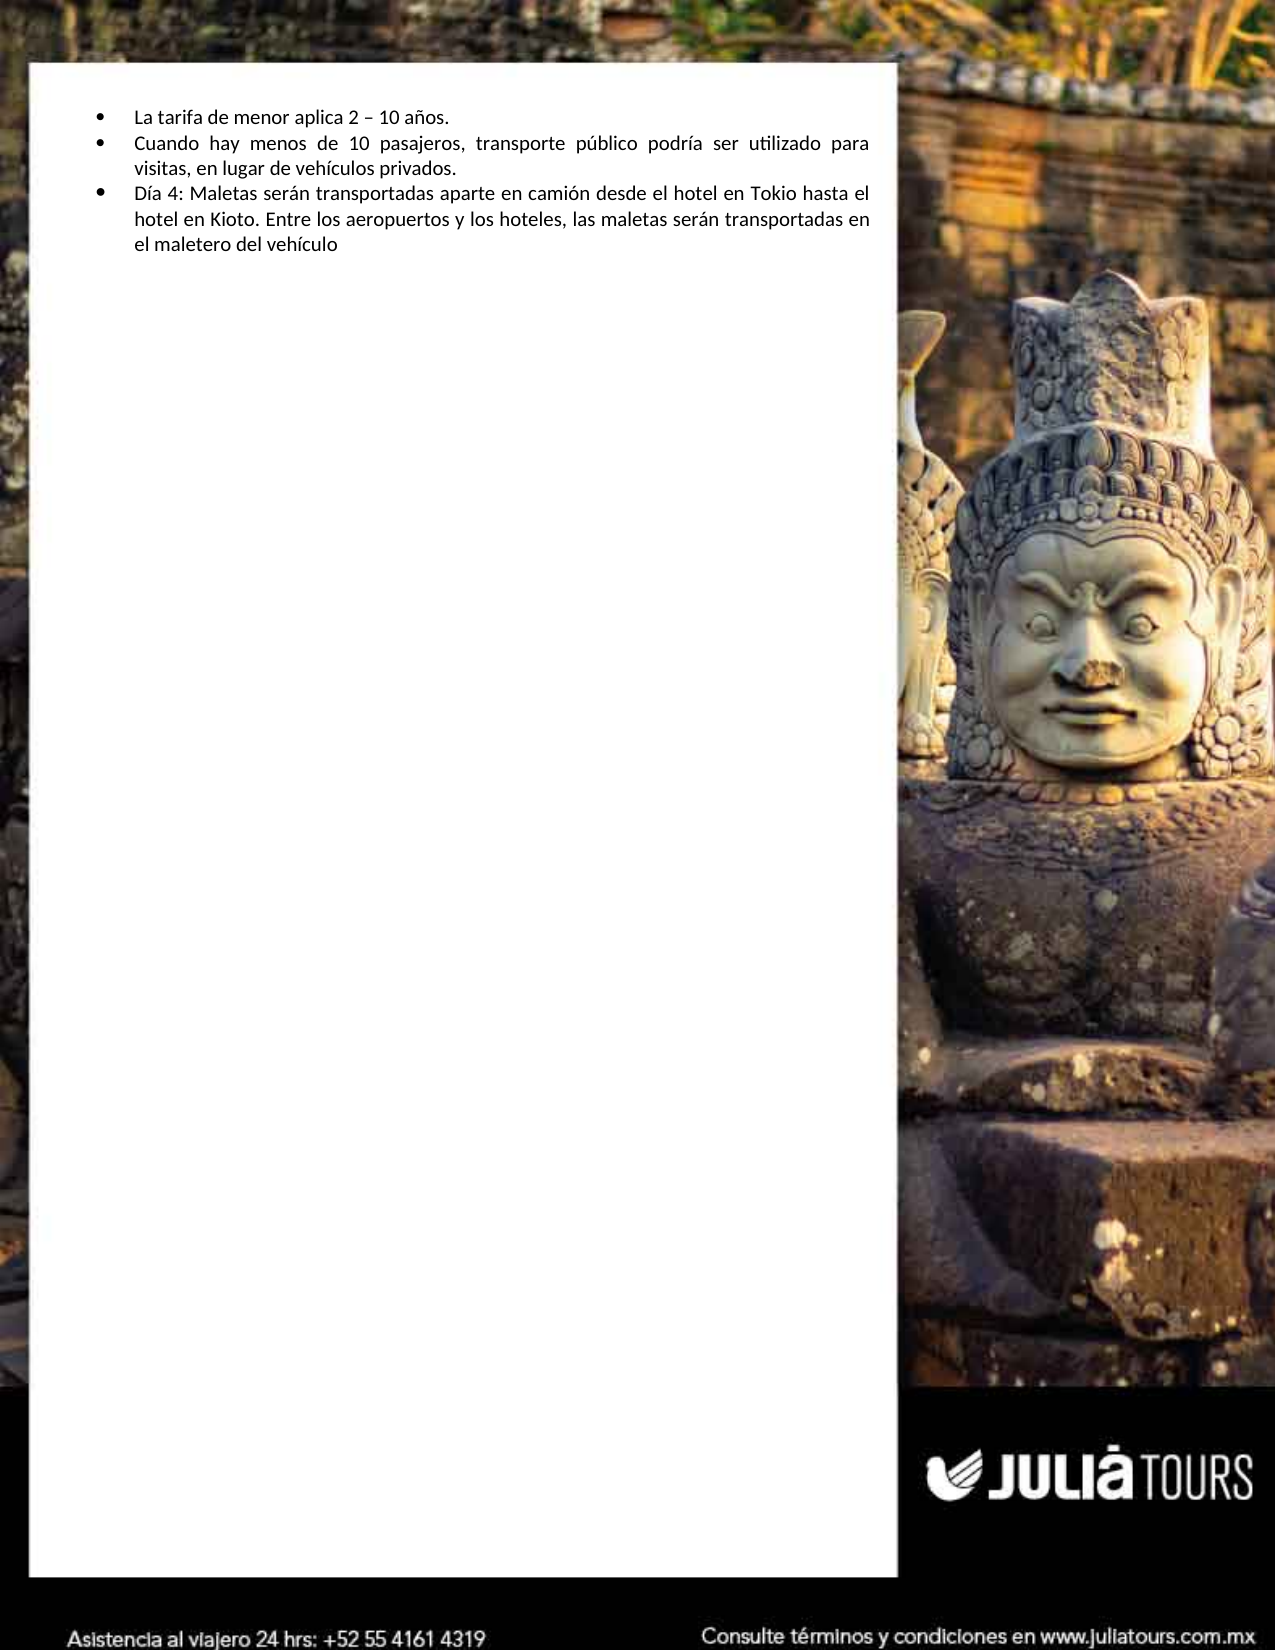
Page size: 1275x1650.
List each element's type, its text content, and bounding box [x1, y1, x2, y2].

list La tarifa de menor aplica 2 – 10 años. [97, 104, 871, 130]
picture [0, 0, 1275, 1650]
list Cuando hay menos de 10 pasajeros, transporte público podría ser utilizado para visitas, en lugar de vehículos privados. [97, 130, 871, 181]
list Día 4: Maletas serán transportadas aparte en camión desde el hotel en Tokio hasta el hotel en Kioto. Entre los aeropuertos y los hoteles, las maletas serán transportadas en el maletero del vehículo [97, 181, 871, 257]
